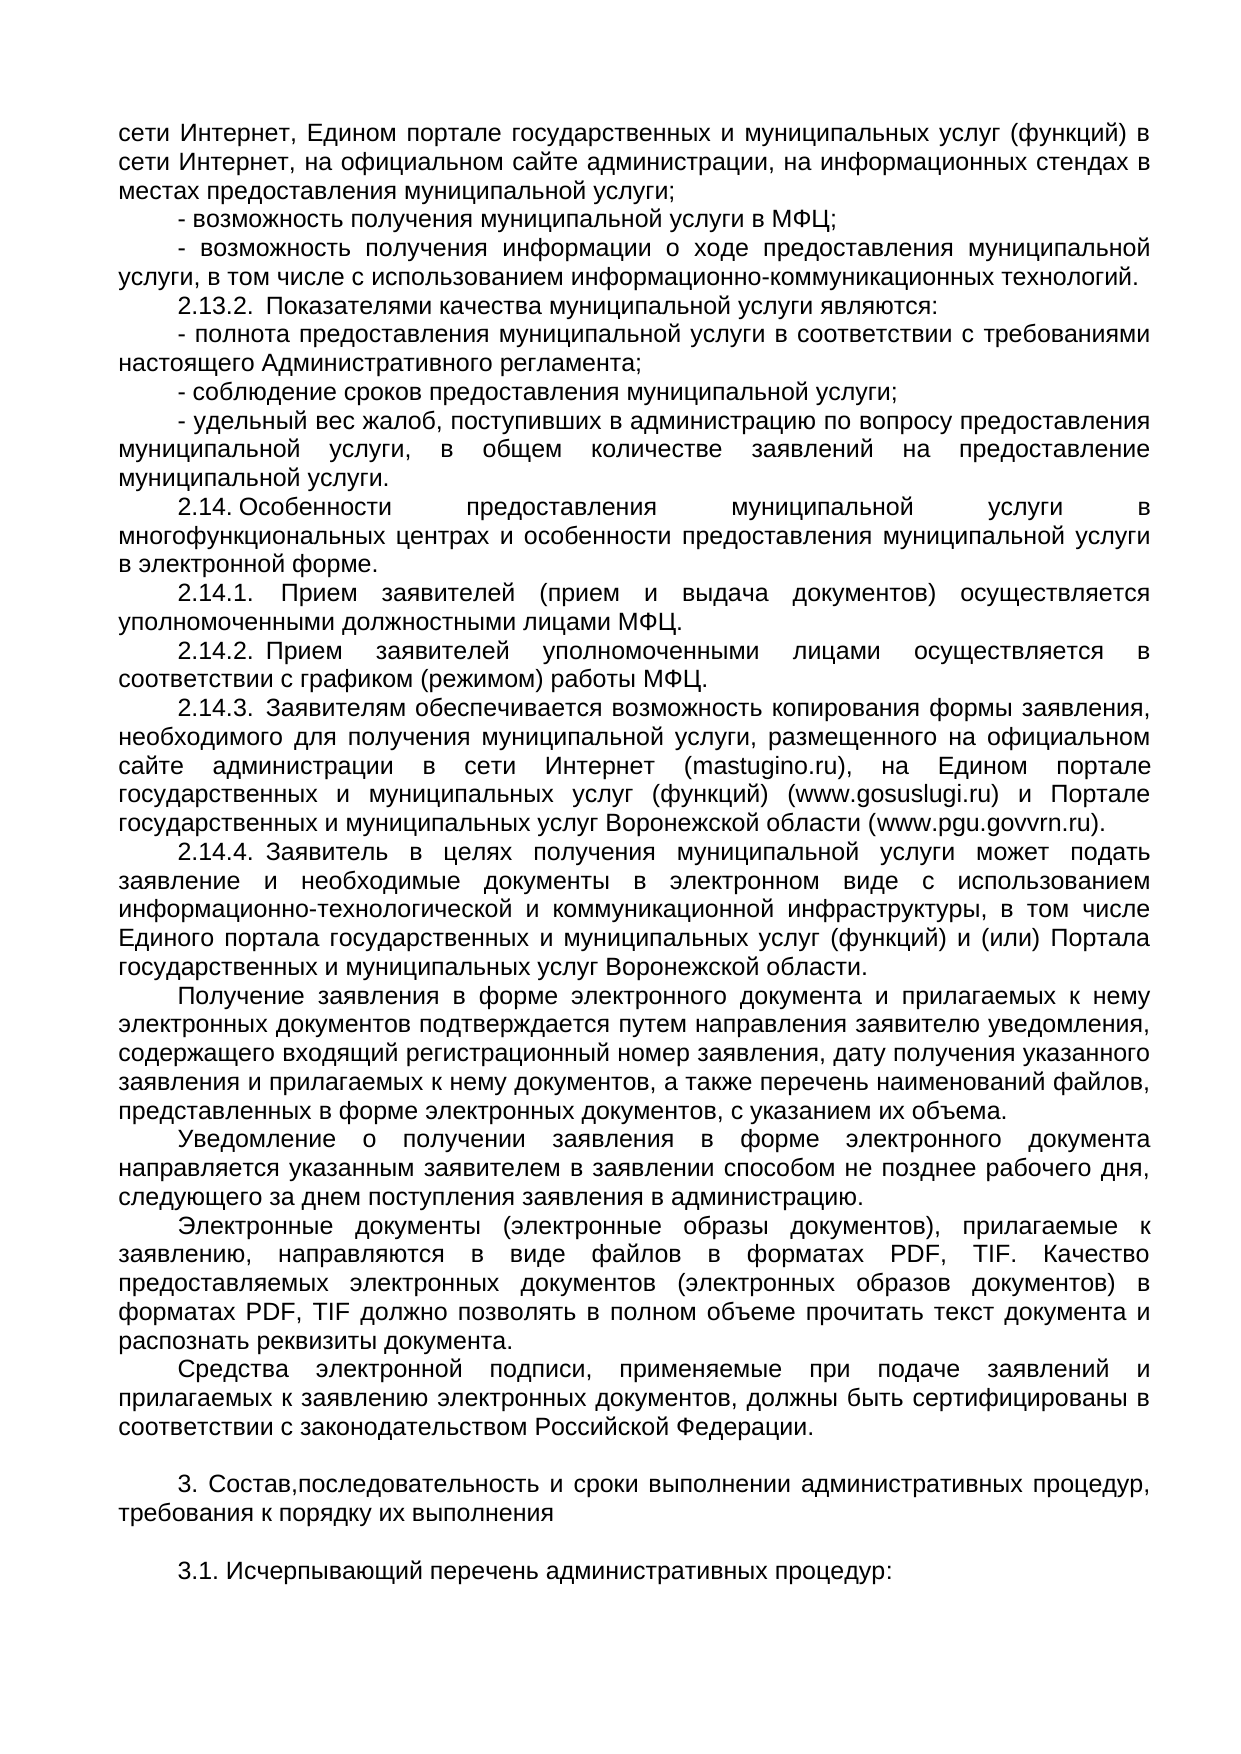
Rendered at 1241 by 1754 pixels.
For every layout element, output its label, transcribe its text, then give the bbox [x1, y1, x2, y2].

list Показателями качества муниципальной услуги являются: [118, 291, 1152, 319]
text - удельный вес жалоб, поступивших в администрацию по вопросу предоставления муниципальной услуги, в общем количестве заявлений на предоставление муниципальной услуги. [118, 406, 1152, 492]
text - возможность получения муниципальной услуги в МФЦ; [118, 204, 1152, 233]
text Средства электронной подписи, применяемые при подаче заявлений и прилагаемых к заявлению электронных документов, должны быть сертифицированы в соответствии с законодательством Российской Федерации. [118, 1354, 1152, 1441]
list Прием заявителей (прием и выдача документов) осуществляется уполномоченными должностными лицами МФЦ. [118, 578, 1152, 636]
list Заявителям обеспечивается возможность копирования формы заявления, необходимого для получения муниципальной услуги, размещенного на официальном сайте администрации в сети Интернет (mastugino.ru), на Едином портале государственных и муниципальных услуг (функций) (www.gosuslugi.ru) и Портале государственных и муниципальных услуг Воронежской области (www.pgu.govvrn.ru). [118, 693, 1152, 837]
text 3.1. Исчерпывающий перечень административных процедур: [118, 1556, 1152, 1584]
text 3. Cостав,последовательность и сроки выполнении административных процедур, требования к порядку их выполнения [118, 1469, 1152, 1527]
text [118, 118, 1152, 204]
list Уведомление о получении заявления в форме электронного документа направляется указанным заявителем в заявлении способом не позднее рабочего дня, следующего за днем поступления заявления в администрацию. [118, 1124, 1152, 1211]
list Прием заявителей уполномоченными лицами осуществляется в соответствии с графиком (режимом) работы МФЦ. [118, 636, 1152, 693]
text - полнота предоставления муниципальной услуги в соответствии с требованиями настоящего Административного регламента; [118, 319, 1152, 377]
text - возможность получения информации о ходе предоставления муниципальной услуги, в том числе с использованием информационно-коммуникационных технологий. [118, 233, 1152, 291]
list Заявитель в целях получения муниципальной услуги может подать заявление и необходимые документы в электронном виде с использованием информационно-технологической и коммуникационной инфраструктуры, в том числе Единого портала государственных и муниципальных услуг (функций) и (или) Портала государственных и муниципальных услуг Воронежской области. [118, 837, 1152, 981]
list Особенности предоставления муниципальной услуги в многофункциональных центрах и особенности предоставления муниципальной услуги в электронной форме. [118, 492, 1152, 578]
list Электронные документы (электронные образы документов), прилагаемые к заявлению, направляются в виде файлов в форматах PDF, TIF. Качество предоставляемых электронных документов (электронных образов документов) в форматах PDF, TIF должно позволять в полном объеме прочитать текст документа и распознать реквизиты документа. [118, 1211, 1152, 1354]
text - соблюдение сроков предоставления муниципальной услуги; [118, 377, 1152, 406]
text Получение заявления в форме электронного документа и прилагаемых к нему электронных документов подтверждается путем направления заявителю уведомления, содержащего входящий регистрационный номер заявления, дату получения указанного заявления и прилагаемых к нему документов, а также перечень наименований файлов, представленных в форме электронных документов, с указанием их объема. [118, 981, 1152, 1124]
